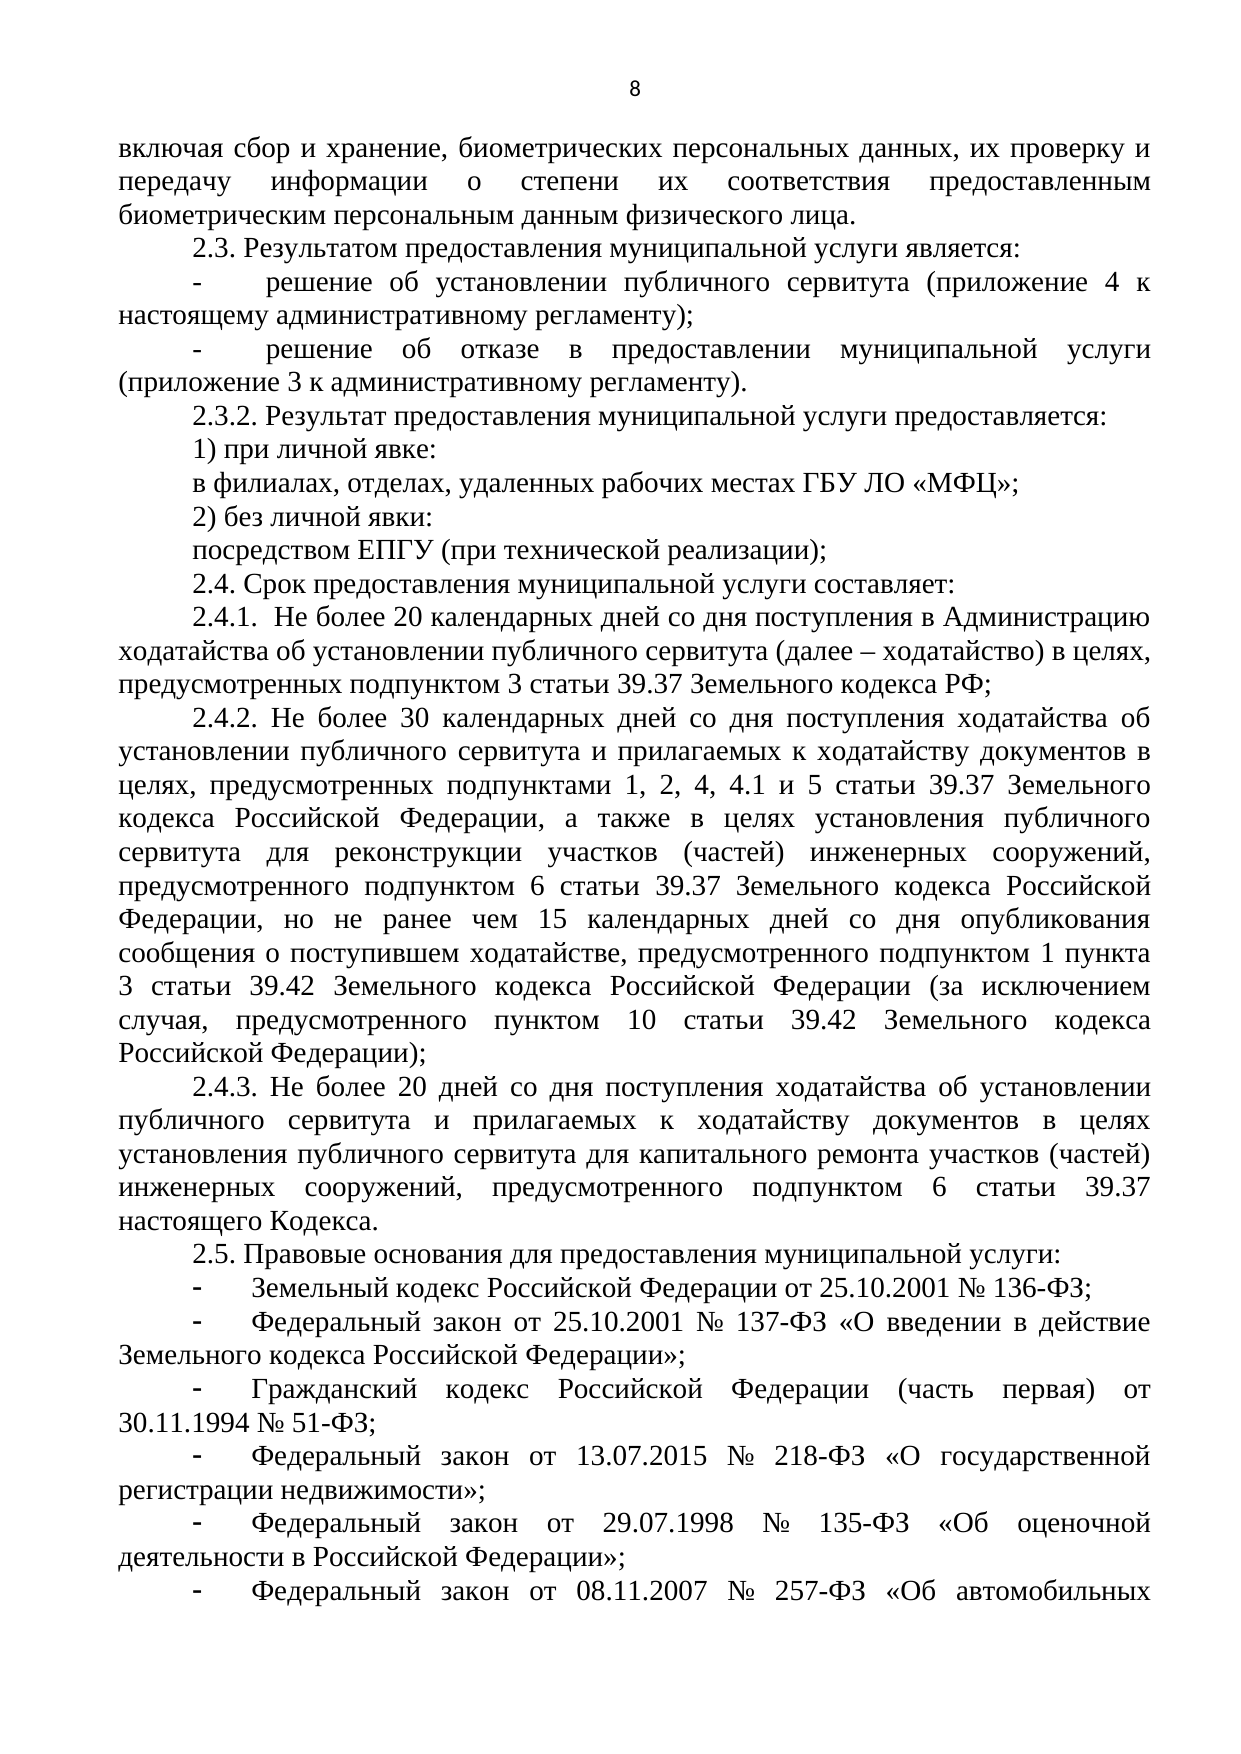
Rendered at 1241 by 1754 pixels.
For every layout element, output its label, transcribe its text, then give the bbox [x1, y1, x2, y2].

list Федеральный закон от 13.07.2015 № 218-ФЗ «О государственной регистрации недвижимости»; [118, 1438, 1152, 1505]
text 2) без личной явки: [118, 499, 1152, 532]
text 2.4. Срок предоставления муниципальной услуги составляет: [118, 566, 1152, 599]
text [118, 130, 1152, 230]
list Федеральный закон от 25.10.2001 № 137-ФЗ «О введении в действие Земельного кодекса Российской Федерации»; [118, 1304, 1152, 1371]
text посредством ЕПГУ (при технической реализации); [118, 532, 1152, 566]
text 2.4.1. Не более 20 календарных дней со дня поступления в Администрацию ходатайства об установлении публичного сервитута (далее – ходатайство) в целях, предусмотренных подпунктом 3 статьи 39.37 Земельного кодекса РФ; [118, 599, 1152, 700]
text - решение об отказе в предоставлении муниципальной услуги (приложение 3 к административному регламенту). [118, 331, 1152, 398]
text 2.4.3. Не более 20 дней со дня поступления ходатайства об установлении публичного сервитута и прилагаемых к ходатайству документов в целях установления публичного сервитута для капитального ремонта участков (частей) инженерных сооружений, предусмотренного подпунктом 6 статьи 39.37 настоящего Кодекса. [118, 1069, 1152, 1237]
text 2.4.2. Не более 30 календарных дней со дня поступления ходатайства об установлении публичного сервитута и прилагаемых к ходатайству документов в целях, предусмотренных подпунктами 1, 2, 4, 4.1 и 5 статьи 39.37 Земельного кодекса Российской Федерации, а также в целях установления публичного сервитута для реконструкции участков (частей) инженерных сооружений, предусмотренного подпунктом 6 статьи 39.37 Земельного кодекса Российской Федерации, но не ранее чем 15 календарных дней со дня опубликования сообщения о поступившем ходатайстве, предусмотренного подпунктом 1 пункта 3 статьи 39.42 Земельного кодекса Российской Федерации (за исключением случая, предусмотренного пунктом 10 статьи 39.42 Земельного кодекса Российской Федерации); [118, 700, 1152, 1069]
list Федеральный закон от 29.07.1998 № 135-ФЗ «Об оценочной деятельности в Российской Федерации»; [118, 1505, 1152, 1573]
text 1) при личной явке: [118, 432, 1152, 465]
text - решение об установлении публичного сервитута (приложение 4 к настоящему административному регламенту); [118, 264, 1152, 331]
text в филиалах, отделах, удаленных рабочих местах ГБУ ЛО «МФЦ»; [118, 465, 1152, 499]
text 2.3.2. Результат предоставления муниципальной услуги предоставляется: [118, 398, 1152, 432]
text 2.5. Правовые основания для предоставления муниципальной услуги: [118, 1237, 1152, 1270]
list Земельный кодекс Российской Федерации от 25.10.2001 № 136-ФЗ; [118, 1270, 1152, 1304]
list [118, 1573, 1152, 1606]
list Гражданский кодекс Российской Федерации (часть первая) от 30.11.1994 № 51-ФЗ; [118, 1371, 1152, 1438]
text 2.3. Результатом предоставления муниципальной услуги является: [118, 230, 1152, 264]
